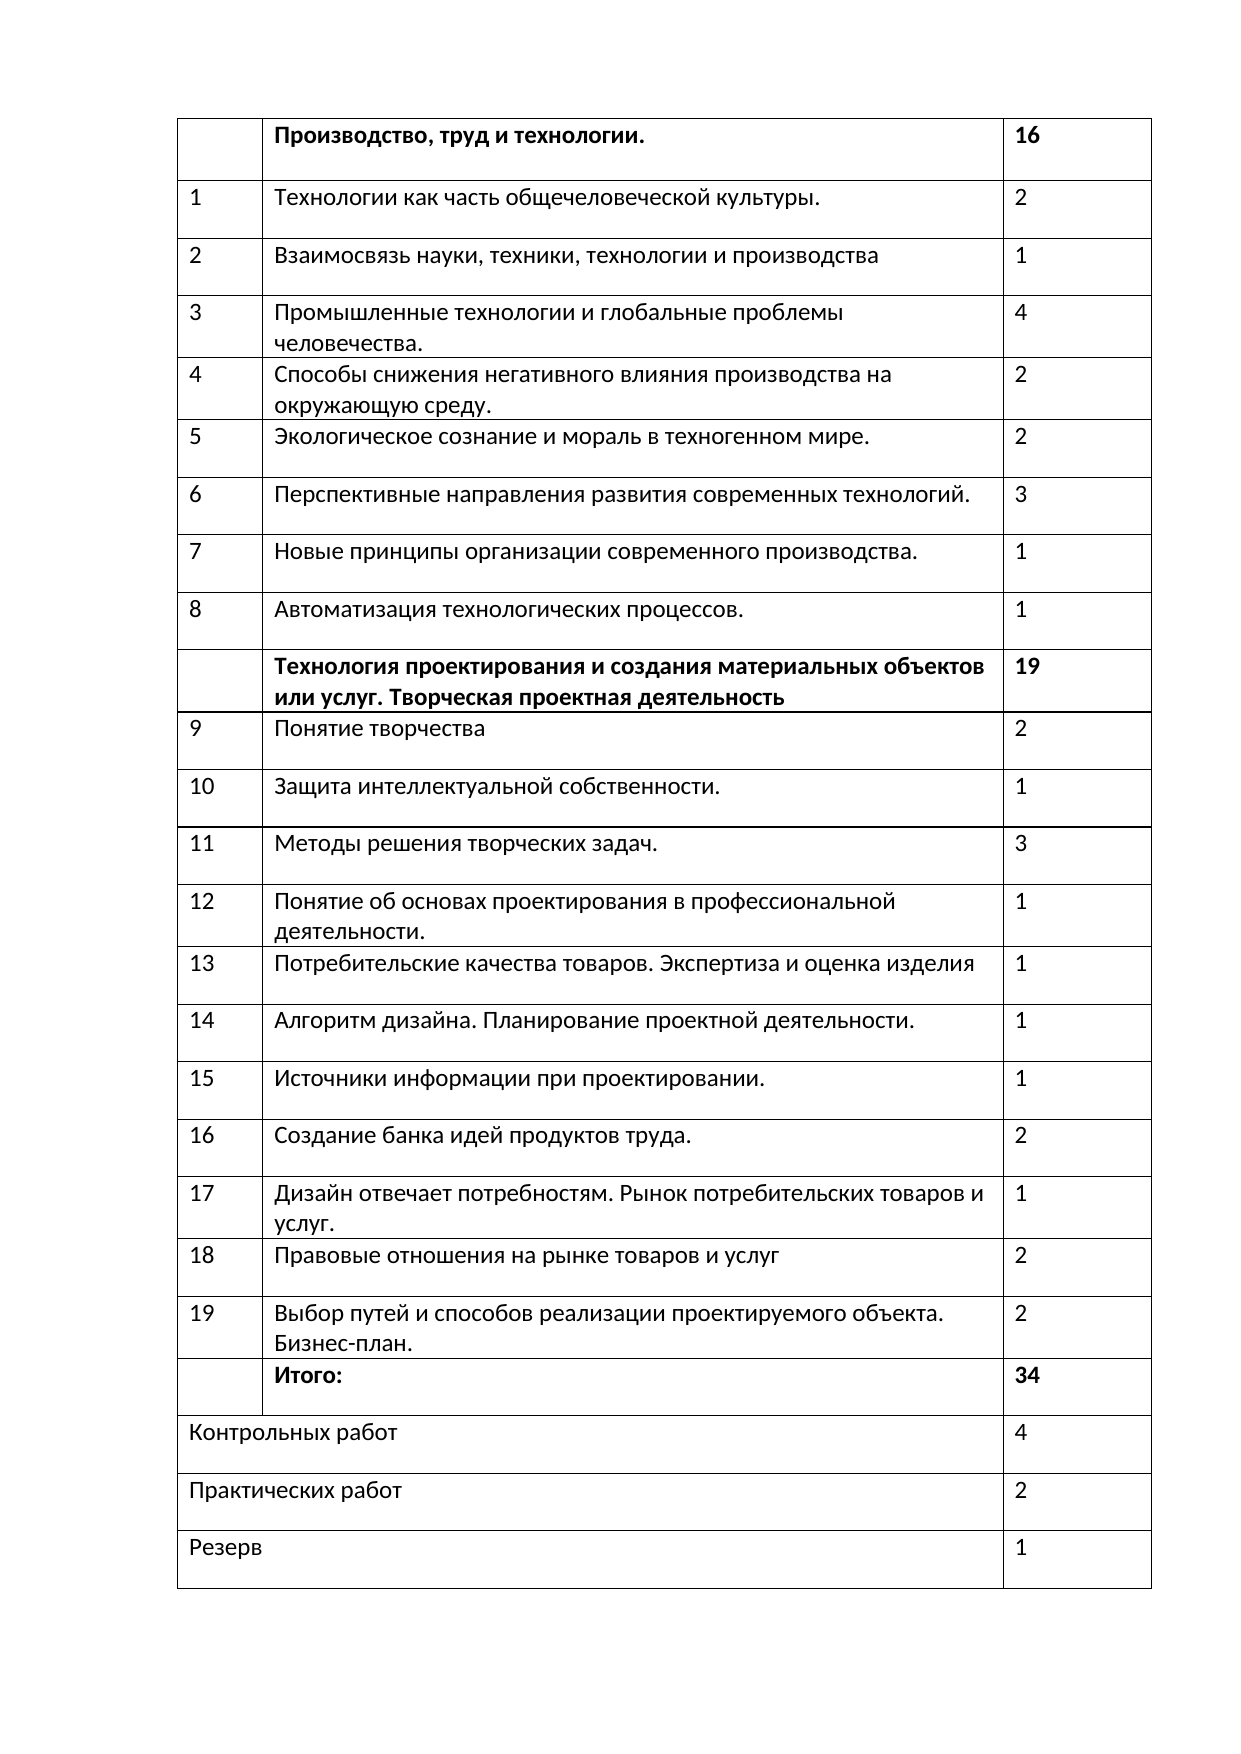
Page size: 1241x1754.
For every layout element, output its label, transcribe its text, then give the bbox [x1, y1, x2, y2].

table_cell 1 [1004, 593, 1151, 649]
table_cell 13 [178, 947, 262, 1003]
table_cell Резерв [178, 1531, 1003, 1588]
table_cell Правовые отношения на рынке товаров и услуг [263, 1239, 1003, 1296]
table_cell 1 [1004, 1062, 1151, 1118]
table_cell 3 [1004, 478, 1151, 534]
table_cell Способы снижения негативного влияния производства на окружающую среду. [263, 358, 1003, 419]
table_cell 1 [1004, 885, 1151, 946]
table_cell Дизайн отвечает потребностям. Рынок потребительских товаров и услуг. [263, 1177, 1003, 1238]
table_cell 12 [178, 885, 262, 946]
table_cell 1 [178, 181, 262, 238]
table_cell Практических работ [178, 1474, 1003, 1530]
table_cell 2 [1004, 181, 1151, 238]
table_cell Контрольных работ [178, 1416, 1003, 1473]
table_cell Перспективные направления развития современных технологий. [263, 478, 1003, 534]
table_cell 11 [178, 828, 262, 884]
table_cell Технология проектирования и создания материальных объектов или услуг. Творческая проектная деятельность [263, 650, 1003, 711]
table_cell Взаимосвязь науки, техники, технологии и производства [263, 239, 1003, 295]
table_cell Методы решения творческих задач. [263, 828, 1003, 884]
table_cell 18 [178, 1239, 262, 1296]
table_cell [178, 119, 262, 180]
table_cell 17 [178, 1177, 262, 1238]
table_cell Производство, труд и технологии. [263, 119, 1003, 180]
table_cell 4 [178, 358, 262, 419]
table_cell Итого: [263, 1359, 1003, 1415]
table_cell Создание банка идей продуктов труда. [263, 1120, 1003, 1176]
table_cell Алгоритм дизайна. Планирование проектной деятельности. [263, 1005, 1003, 1061]
table_cell 4 [1004, 1416, 1151, 1473]
table_cell Понятие творчества [263, 713, 1003, 769]
table_cell 1 [1004, 1005, 1151, 1061]
table_cell 3 [1004, 828, 1151, 884]
table_cell [178, 1359, 262, 1415]
table_cell Защита интеллектуальной собственности. [263, 770, 1003, 826]
table_cell Экологическое сознание и мораль в техногенном мире. [263, 420, 1003, 477]
table_cell 7 [178, 535, 262, 592]
table_cell 1 [1004, 239, 1151, 295]
table_cell Источники информации при проектировании. [263, 1062, 1003, 1118]
table_cell 6 [178, 478, 262, 534]
table_cell Автоматизация технологических процессов. [263, 593, 1003, 649]
table_cell 1 [1004, 1177, 1151, 1238]
table_cell 10 [178, 770, 262, 826]
table_cell 8 [178, 593, 262, 649]
table_cell 1 [1004, 535, 1151, 592]
table_cell 34 [1004, 1359, 1151, 1415]
table_cell Понятие об основах проектирования в профессиональной деятельности. [263, 885, 1003, 946]
table_cell 15 [178, 1062, 262, 1118]
table_cell 19 [178, 1297, 262, 1358]
table_cell 1 [1004, 947, 1151, 1003]
table_cell 2 [178, 239, 262, 295]
table_cell 19 [1004, 650, 1151, 711]
table_cell 2 [1004, 358, 1151, 419]
table_cell Выбор путей и способов реализации проектируемого объекта. Бизнес-план. [263, 1297, 1003, 1358]
table_cell Технологии как часть общечеловеческой культуры. [263, 181, 1003, 238]
table_cell Потребительские качества товаров. Экспертиза и оценка изделия [263, 947, 1003, 1003]
table_cell 2 [1004, 1474, 1151, 1530]
table_cell 2 [1004, 1120, 1151, 1176]
table_cell 16 [178, 1120, 262, 1176]
table_cell 2 [1004, 1239, 1151, 1296]
table_cell 5 [178, 420, 262, 477]
table_cell 1 [1004, 1531, 1151, 1588]
table_cell 9 [178, 713, 262, 769]
table_cell [178, 650, 262, 711]
table_cell 3 [178, 296, 262, 357]
table_cell Промышленные технологии и глобальные проблемы человечества. [263, 296, 1003, 357]
table_cell 2 [1004, 1297, 1151, 1358]
table_cell 4 [1004, 296, 1151, 357]
table_cell 14 [178, 1005, 262, 1061]
table_cell 1 [1004, 770, 1151, 826]
table_cell 2 [1004, 420, 1151, 477]
table_cell 16 [1004, 119, 1151, 180]
table_cell Новые принципы организации современного производства. [263, 535, 1003, 592]
table_cell 2 [1004, 713, 1151, 769]
